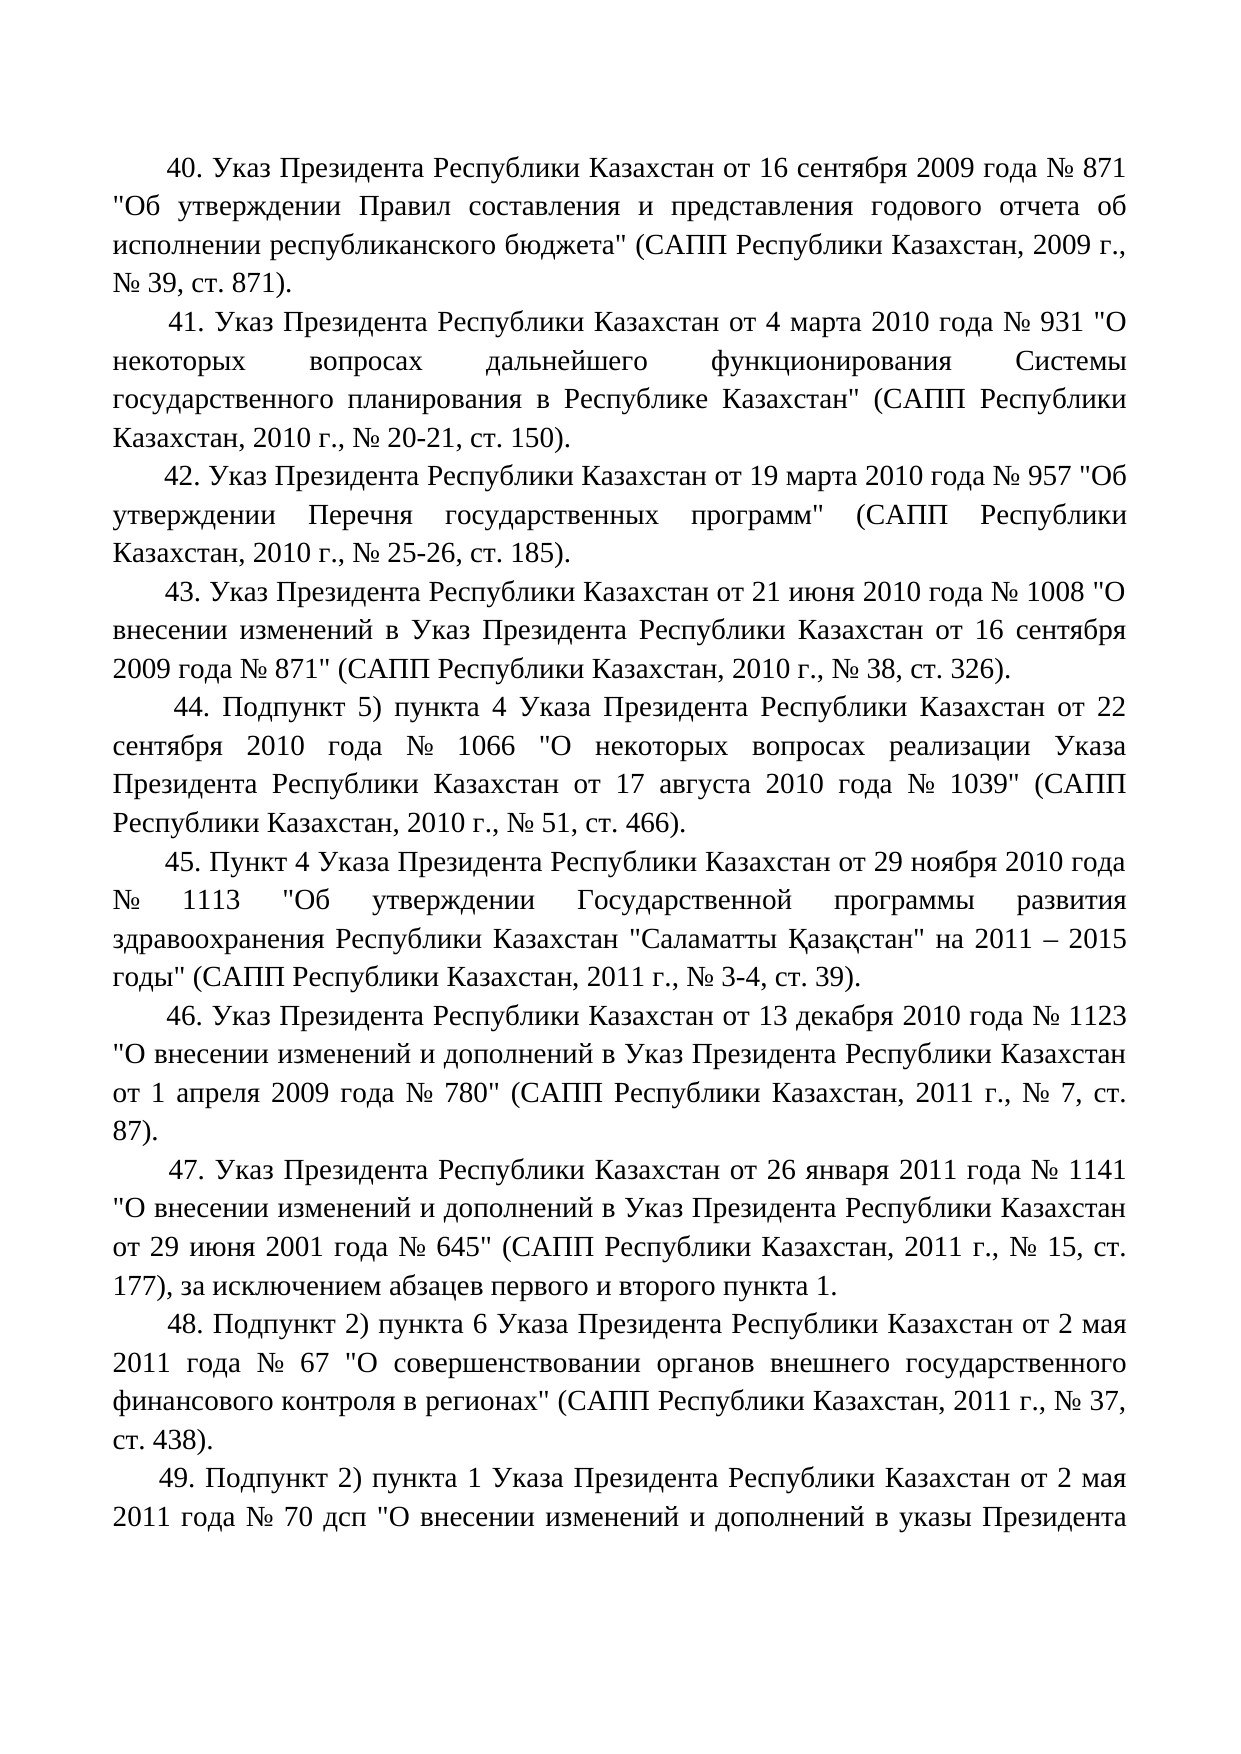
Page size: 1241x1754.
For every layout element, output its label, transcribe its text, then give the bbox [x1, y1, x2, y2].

text 42. Указ Президента Республики Казахстан от 19 марта 2010 года № 957 "Об утверждении Перечня государственных программ" (САПП Республики Казахстан, 2010 г., № 25-26, ст. 185). [112, 458, 1128, 569]
text 45. Пункт 4 Указа Президента Республики Казахстан от 29 ноября 2010 года № 1113 "Об утверждении Государственной программы развития здравоохранения Республики Казахстан "Саламатты Қазақстан" на 2011 – 2015 годы" (САПП Республики Казахстан, 2011 г., № 3-4, ст. 39). [112, 844, 1128, 993]
text 41. Указ Президента Республики Казахстан от 4 марта 2010 года № 931 "О некоторых вопросах дальнейшего функционирования Системы государственного планирования в Республике Казахстан" (САПП Республики Казахстан, 2010 г., № 20-21, ст. 150). [112, 304, 1128, 453]
text 44. Подпункт 5) пункта 4 Указа Президента Республики Казахстан от 22 сентября 2010 года № 1066 "О некоторых вопросах реализации Указа Президента Республики Казахстан от 17 августа 2010 года № 1039" (САПП Республики Казахстан, 2010 г., № 51, ст. 466). [112, 689, 1128, 839]
text 47. Указ Президента Республики Казахстан от 26 января 2011 года № 1141 "О внесении изменений и дополнений в Указ Президента Республики Казахстан от 29 июня 2001 года № 645" (САПП Республики Казахстан, 2011 г., № 15, ст. 177), за исключением абзацев первого и второго пункта 1. [112, 1152, 1128, 1301]
text 48. Подпункт 2) пункта 6 Указа Президента Республики Казахстан от 2 мая 2011 года № 67 "О совершенствовании органов внешнего государственного финансового контроля в регионах" (САПП Республики Казахстан, 2011 г., № 37, ст. 438). [112, 1306, 1128, 1455]
text 43. Указ Президента Республики Казахстан от 21 июня 2010 года № 1008 "О внесении изменений в Указ Президента Республики Казахстан от 16 сентября 2009 года № 871" (САПП Республики Казахстан, 2010 г., № 38, ст. 326). [112, 574, 1128, 684]
text 40. Указ Президента Республики Казахстан от 16 сентября 2009 года № 871 "Об утверждении Правил составления и представления годового отчета об исполнении республиканского бюджета" (САПП Республики Казахстан, 2009 г., № 39, ст. 871). [112, 150, 1128, 299]
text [112, 1460, 1128, 1532]
text 46. Указ Президента Республики Казахстан от 13 декабря 2010 года № 1123 "О внесении изменений и дополнений в Указ Президента Республики Казахстан от 1 апреля 2009 года № 780" (САПП Республики Казахстан, 2011 г., № 7, ст. 87). [112, 998, 1128, 1147]
